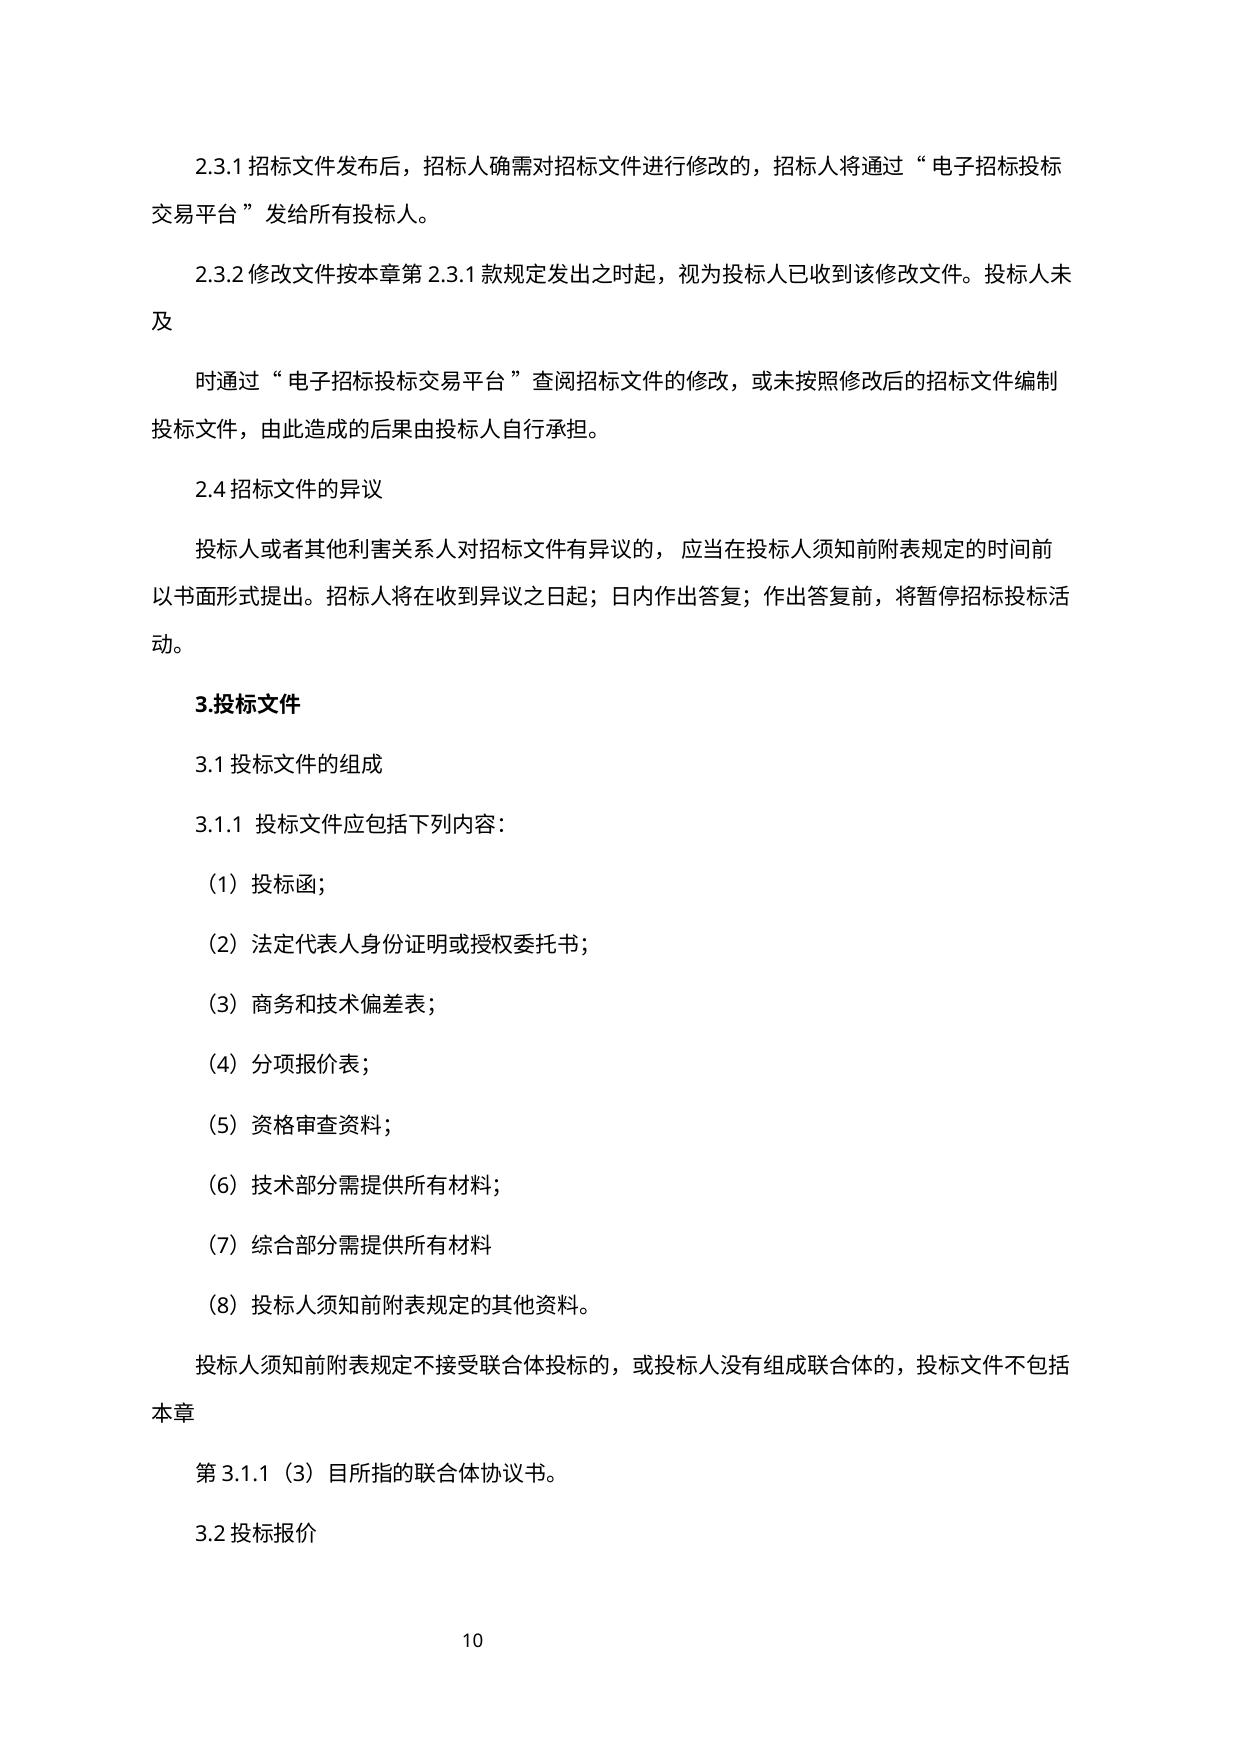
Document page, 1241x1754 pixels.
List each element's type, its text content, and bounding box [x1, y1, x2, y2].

text （2）法定代表人身份证明或授权委托书； [151, 927, 1072, 959]
text 第 3.1.1（3）目所指的联合体协议书。 [151, 1456, 1072, 1487]
text （4）分项报价表； [151, 1047, 1072, 1079]
text （5）资格审查资料； [151, 1108, 1072, 1139]
text （1）投标函； [151, 867, 1072, 899]
text 3.2投标报价 [151, 1516, 1072, 1547]
text 3.1.1 投标文件应包括下列内容： [151, 807, 1072, 839]
text 3.1投标文件的组成 [151, 747, 1072, 779]
text 时通过“ 电子招标投标交易平台 ”查阅招标文件的修改，或未按照修改后的招标文件编制投标文件，由此造成的后果由投标人自行承担。 [151, 364, 1072, 443]
text 投标人须知前附表规定不接受联合体投标的，或投标人没有组成联合体的，投标文件不包括本章 [151, 1348, 1072, 1427]
text 投标人或者其他利害关系人对招标文件有异议的， 应当在投标人须知前附表规定的时间前以书面形式提出。招标人将在收到异议之日起；日内作出答复；作出答复前，将暂停招标投标活动。 [151, 532, 1072, 658]
text 2.3.2修改文件按本章第2.3.1款规定发出之时起，视为投标人已收到该修改文件。投标人未及 [151, 257, 1072, 336]
text （6）技术部分需提供所有材料； [151, 1168, 1072, 1199]
text 2.3.1招标文件发布后，招标人确需对招标文件进行修改的，招标人将通过“ 电子招标投标交易平台 ”发给所有投标人。 [151, 149, 1072, 228]
text （7）综合部分需提供所有材料 [151, 1228, 1072, 1259]
text （8）投标人须知前附表规定的其他资料。 [151, 1288, 1072, 1320]
text （3）商务和技术偏差表； [151, 987, 1072, 1019]
text 2.4招标文件的异议 [151, 472, 1072, 503]
subtitle 3.投标文件 [151, 687, 1072, 719]
